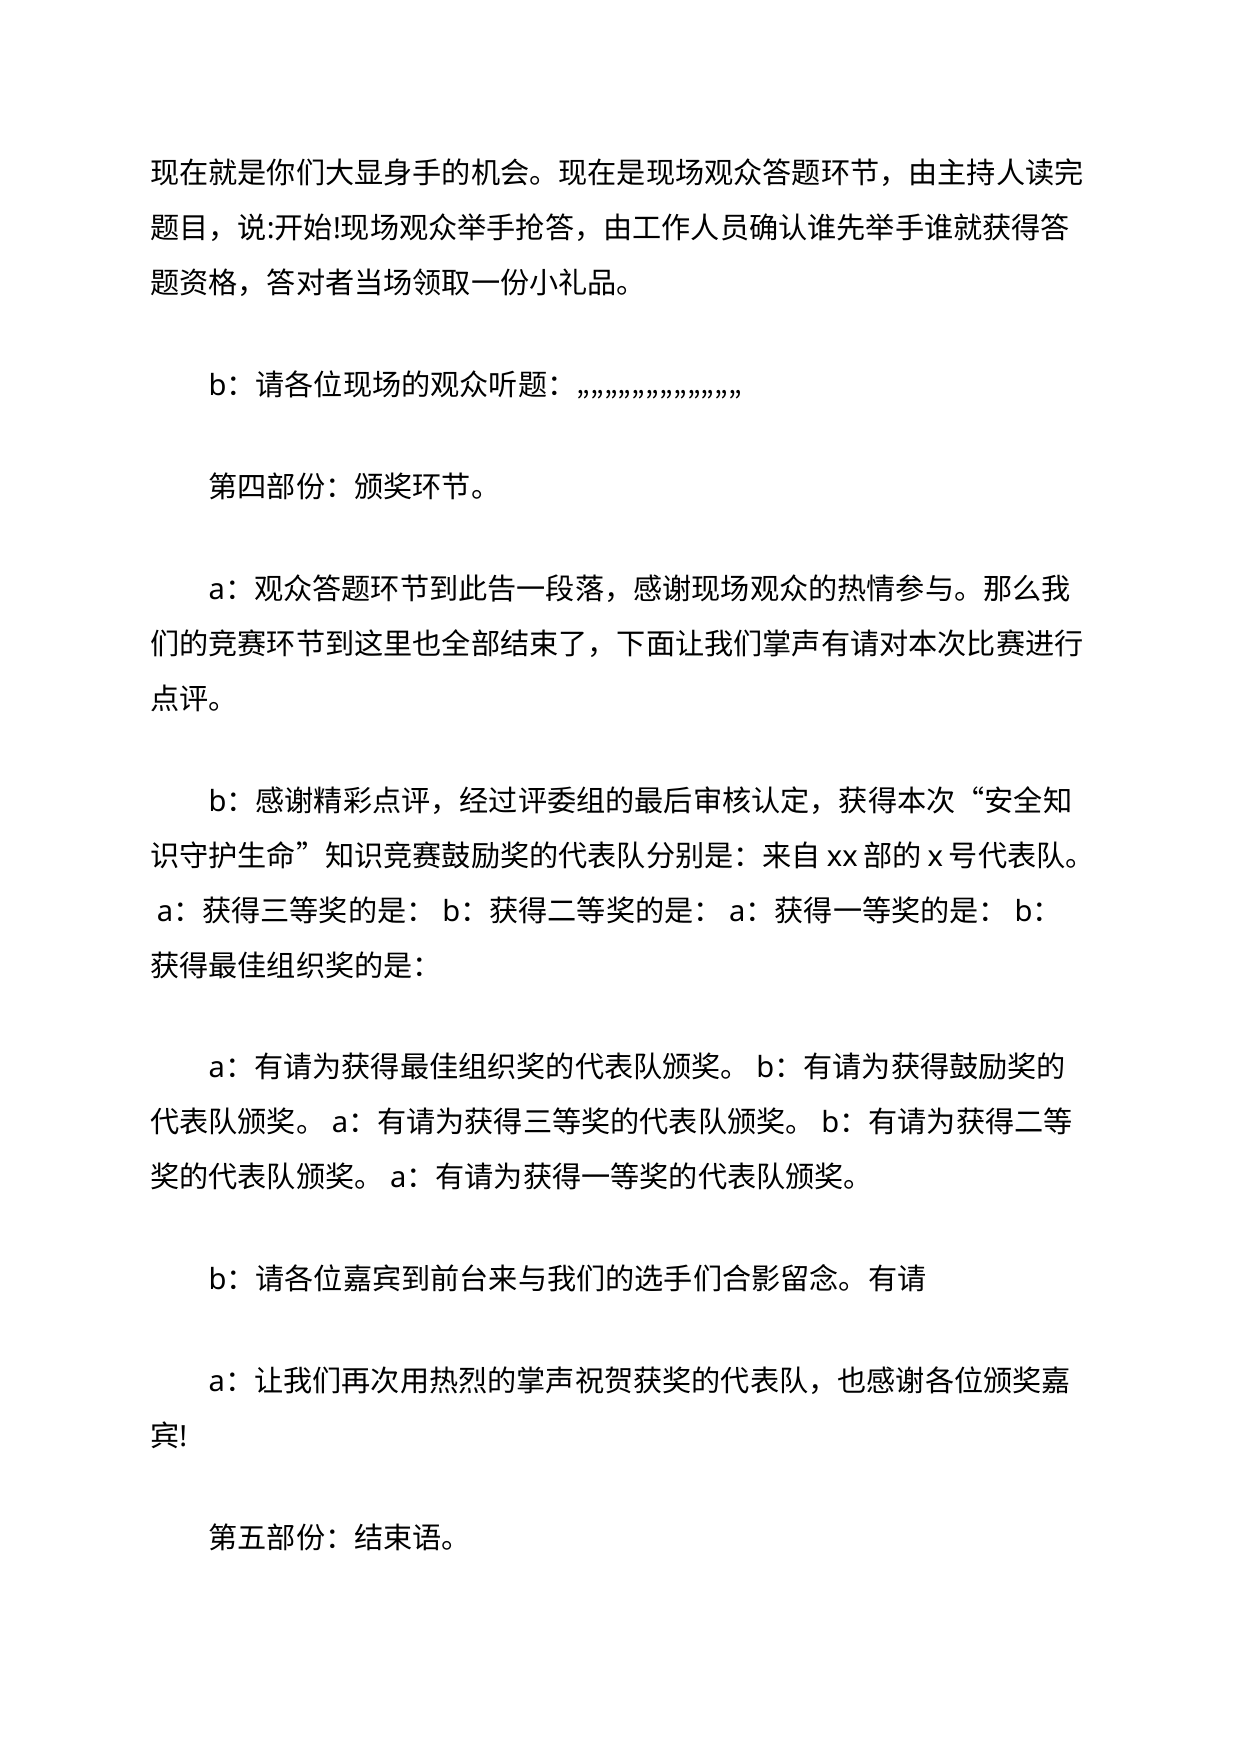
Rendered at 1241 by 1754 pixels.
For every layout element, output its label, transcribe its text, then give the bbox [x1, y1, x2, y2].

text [150, 150, 1090, 302]
text b：请各位嘉宾到前台来与我们的选手们合影留念。有请 [150, 1256, 1090, 1298]
text b：请各位现场的观众听题：„„„„„„„„„„„„ [150, 362, 1090, 404]
text a：观众答题环节到此告一段落，感谢现场观众的热情参与。那么我们的竞赛环节到这里也全部结束了，下面让我们掌声有请对本次比赛进行点评。 [150, 565, 1090, 718]
text b：感谢精彩点评，经过评委组的最后审核认定，获得本次“安全知识守护生命”知识竞赛鼓励奖的代表队分别是：来自xx部的x号代表队。 a：获得三等奖的是： b：获得二等奖的是： a：获得一等奖的是： b：获得最佳组织奖的是： [150, 777, 1090, 984]
text 第五部份：结束语。 [150, 1515, 1090, 1557]
text a：有请为获得最佳组织奖的代表队颁奖。 b：有请为获得鼓励奖的代表队颁奖。 a：有请为获得三等奖的代表队颁奖。 b：有请为获得二等奖的代表队颁奖。 a：有请为获得一等奖的代表队颁奖。 [150, 1044, 1090, 1196]
text 第四部份：颁奖环节。 [150, 464, 1090, 506]
text a：让我们再次用热烈的掌声祝贺获奖的代表队，也感谢各位颁奖嘉宾! [150, 1358, 1090, 1455]
